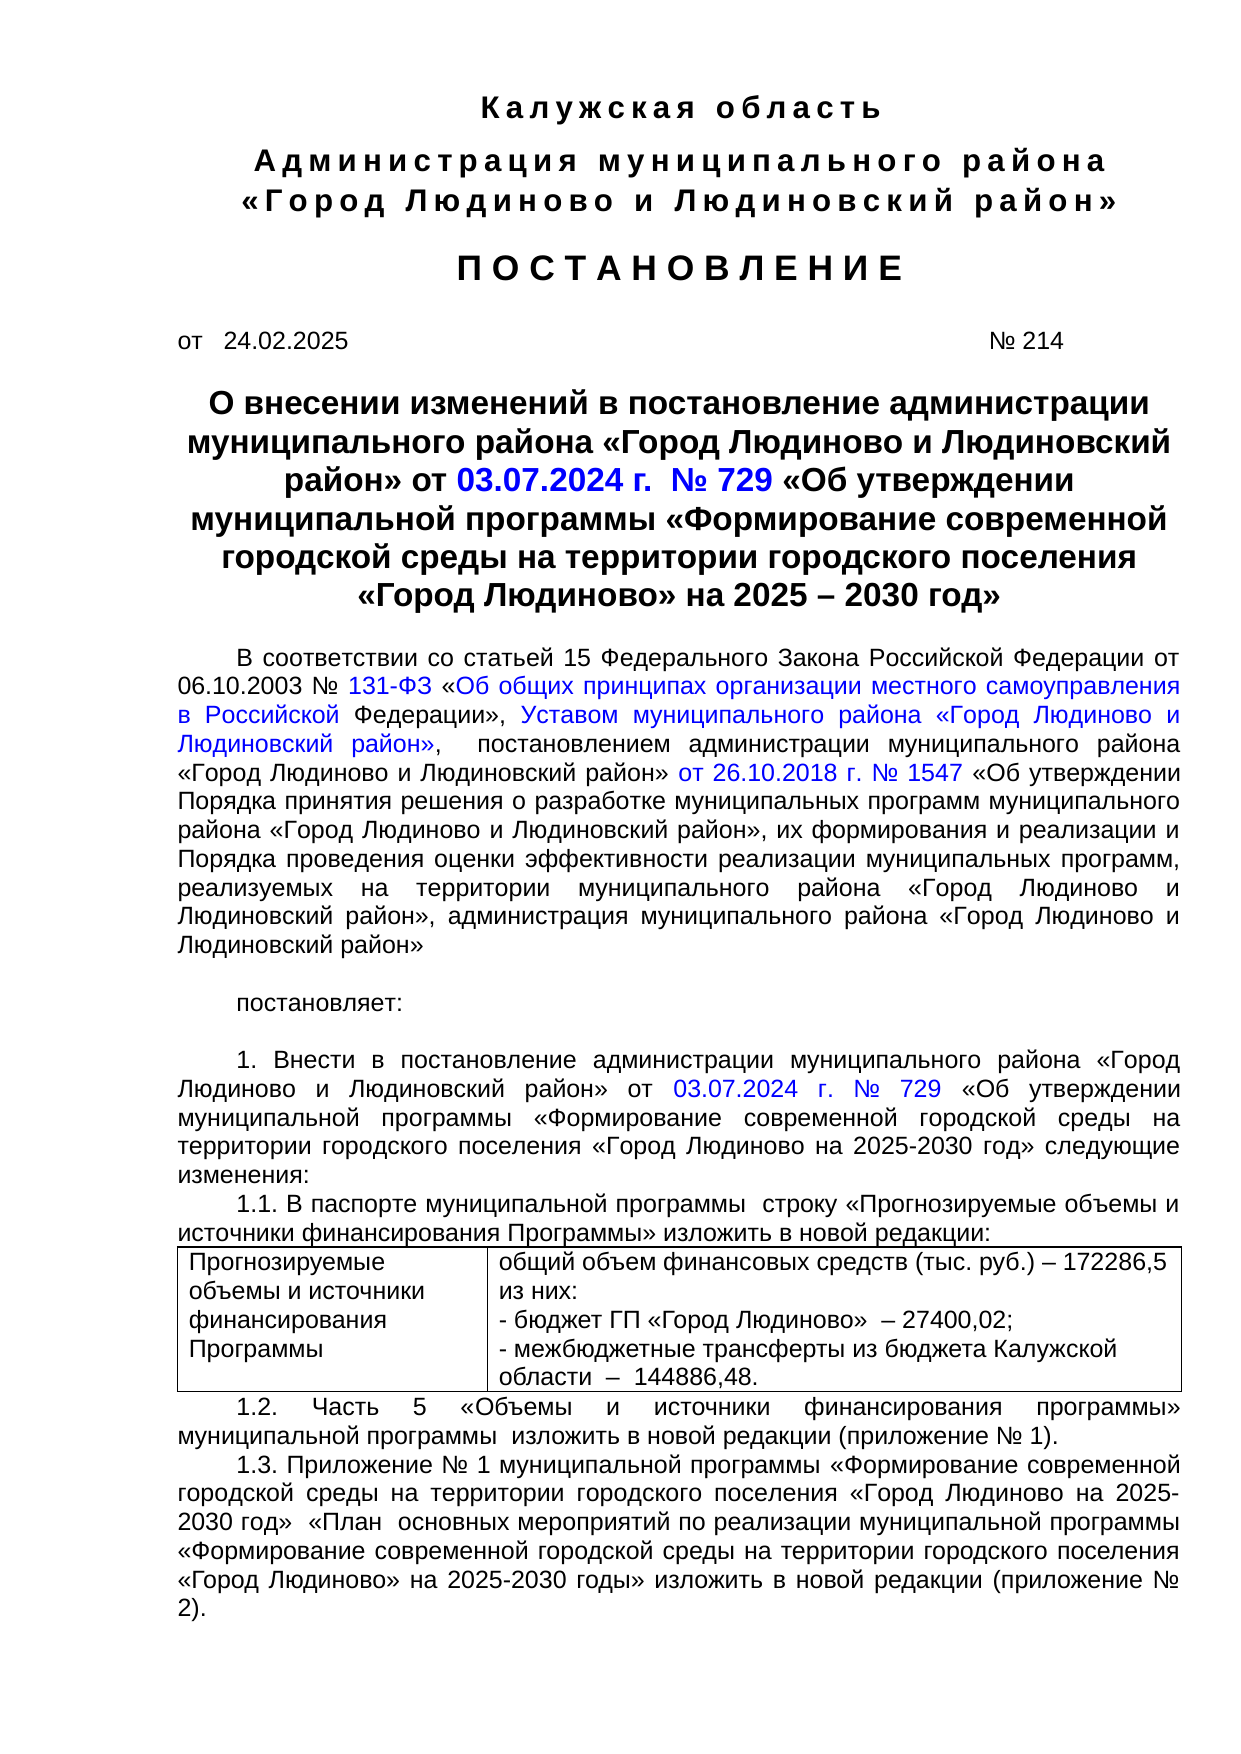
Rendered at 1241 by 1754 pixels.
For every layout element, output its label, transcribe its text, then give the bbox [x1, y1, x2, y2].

text постановляет: [177, 988, 1181, 1016]
text «Город Людиново и Людиновский район» [177, 182, 1181, 218]
text Калужская область [177, 89, 1184, 124]
text от 24.02.2025 № 214 [177, 326, 1181, 354]
text О внесении изменений в постановление администрации муниципального района «Город Людиново и Людиновский район» от 03.07.2024 г. № 729 «Об утверждении муниципальной программы «Формирование современной городской среды на территории городского поселения «Город Людиново» на 2025 – 2030 год» [177, 383, 1181, 614]
text 1.2. Часть 5 «Объемы и источники финансирования программы» муниципальной программы изложить в новой редакции (приложение № 1). [177, 1392, 1181, 1450]
text П О С Т А Н О В Л Е Н И Е [177, 247, 1181, 287]
text В соответствии со статьей 15 Федерального Закона Российской Федерации от 06.10.2003 № 131-ФЗ «Об общих принципах организации местного самоуправления в Российской Федерации», Уставом муниципального района «Город Людиново и Людиновский район», постановлением администрации муниципального района «Город Людиново и Людиновский район» от 26.10.2018 г. № 1547 «Об утверждении Порядка принятия решения о разработке муниципальных программ муниципального района «Город Людиново и Людиновский район», их формирования и реализации и Порядка проведения оценки эффективности реализации муниципальных программ, реализуемых на территории муниципального района «Город Людиново и Людиновский район», администрация муниципального района «Город Людиново и Людиновский район» [177, 643, 1181, 959]
text 1.1. В паспорте муниципальной программы строку «Прогнозируемые объемы и источники финансирования Программы» изложить в новой редакции: [177, 1189, 1181, 1246]
table_header общий объем финансовых средств (тыс. руб.) – 172286,5 из них: - бюджет ГП «Город Людиново» – 27400,02; - межбюджетные трансферты из бюджета Калужской области – 144886,48. [488, 1248, 1181, 1391]
table_header Прогнозируемые объемы и источники финансирования Программы [178, 1248, 487, 1391]
text 1.3. Приложение № 1 муниципальной программы «Формирование современной городской среды на территории городского поселения «Город Людиново на 2025-2030 год» «План основных мероприятий по реализации муниципальной программы «Формирование современной городской среды на территории городского поселения «Город Людиново» на 2025-2030 годы» изложить в новой редакции (приложение № 2). [177, 1450, 1181, 1622]
text 1. Внести в постановление администрации муниципального района «Город Людиново и Людиновский район» от 03.07.2024 г. № 729 «Об утверждении муниципальной программы «Формирование современной городской среды на территории городского поселения «Город Людиново на 2025-2030 год» следующие изменения: [177, 1045, 1181, 1189]
text Администрация муниципального района [177, 142, 1181, 178]
